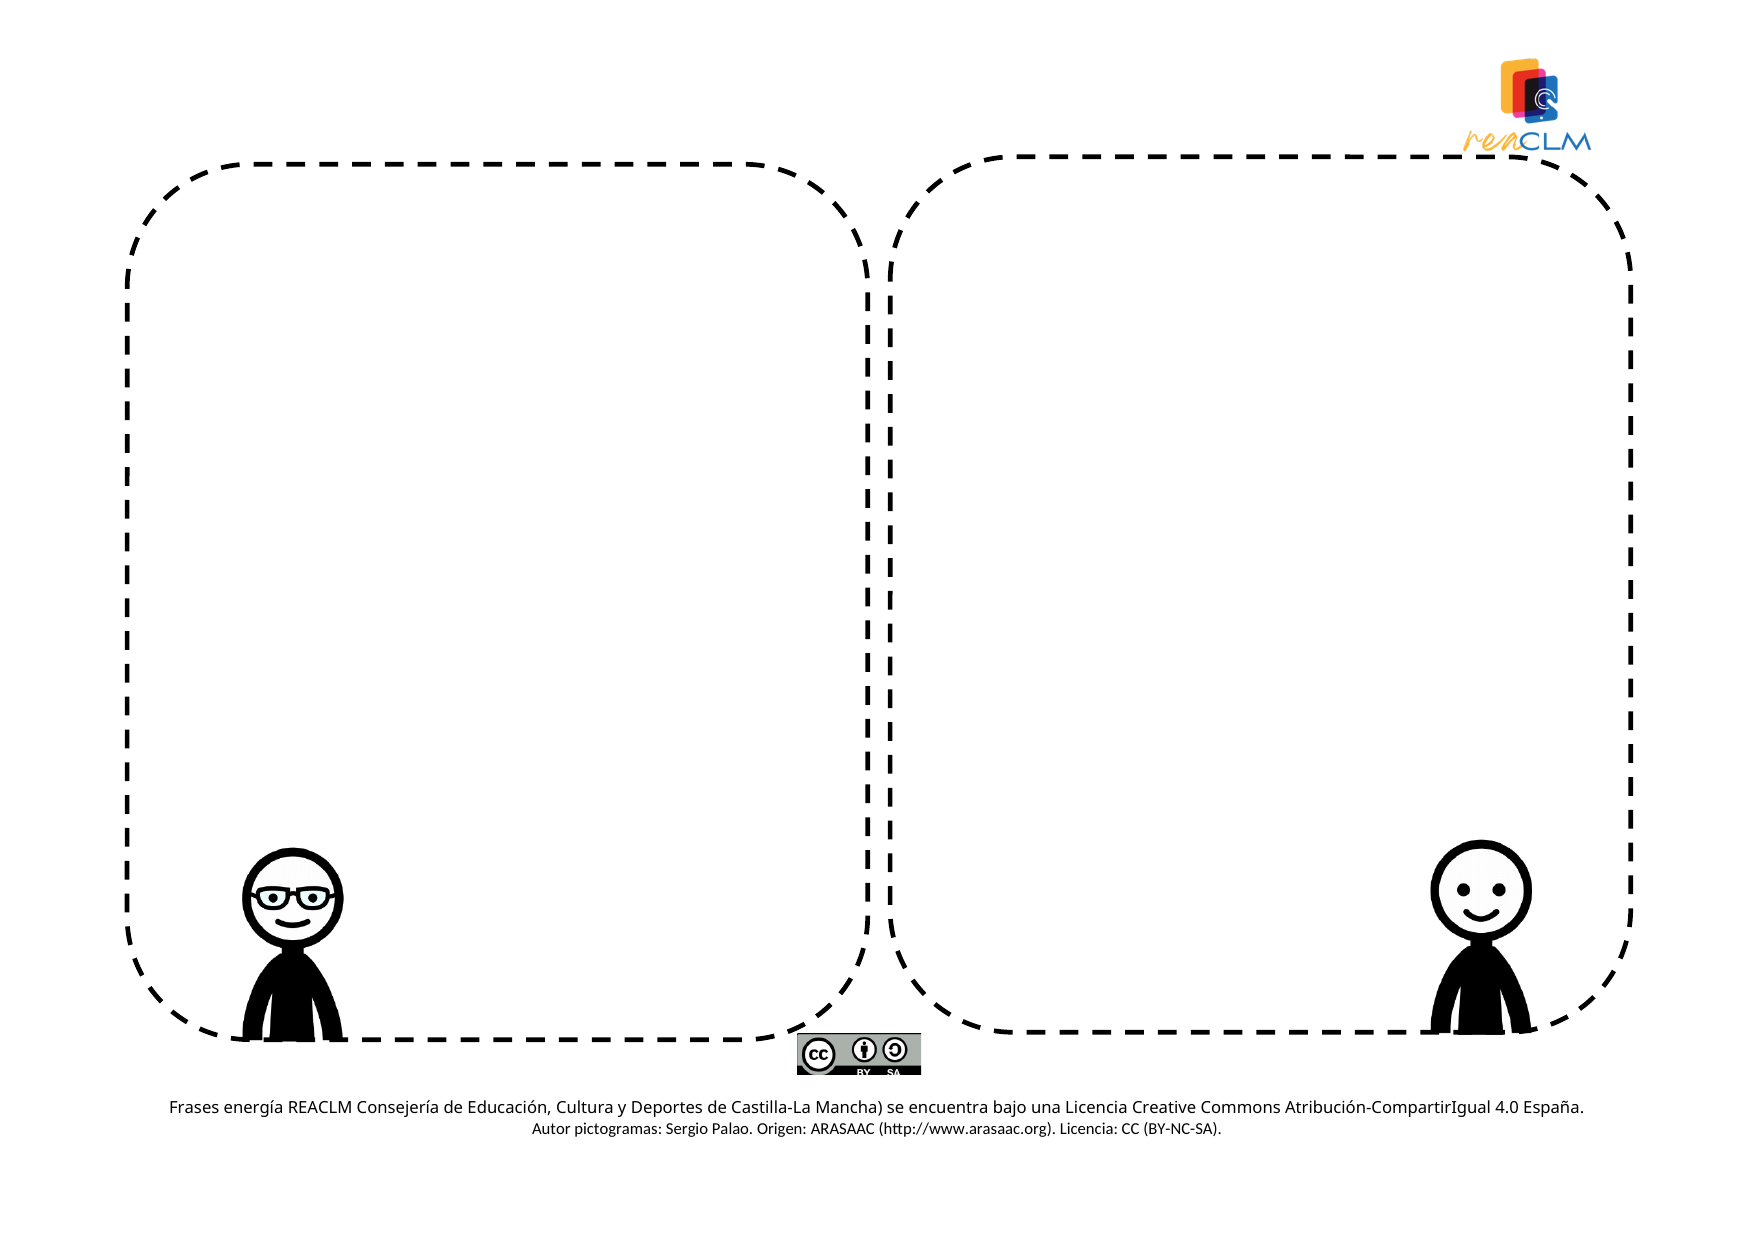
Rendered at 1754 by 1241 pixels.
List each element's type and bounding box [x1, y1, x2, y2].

picture [1372, 830, 1590, 1048]
picture [1447, 35, 1607, 155]
picture [796, 1033, 921, 1074]
picture [184, 838, 401, 1055]
